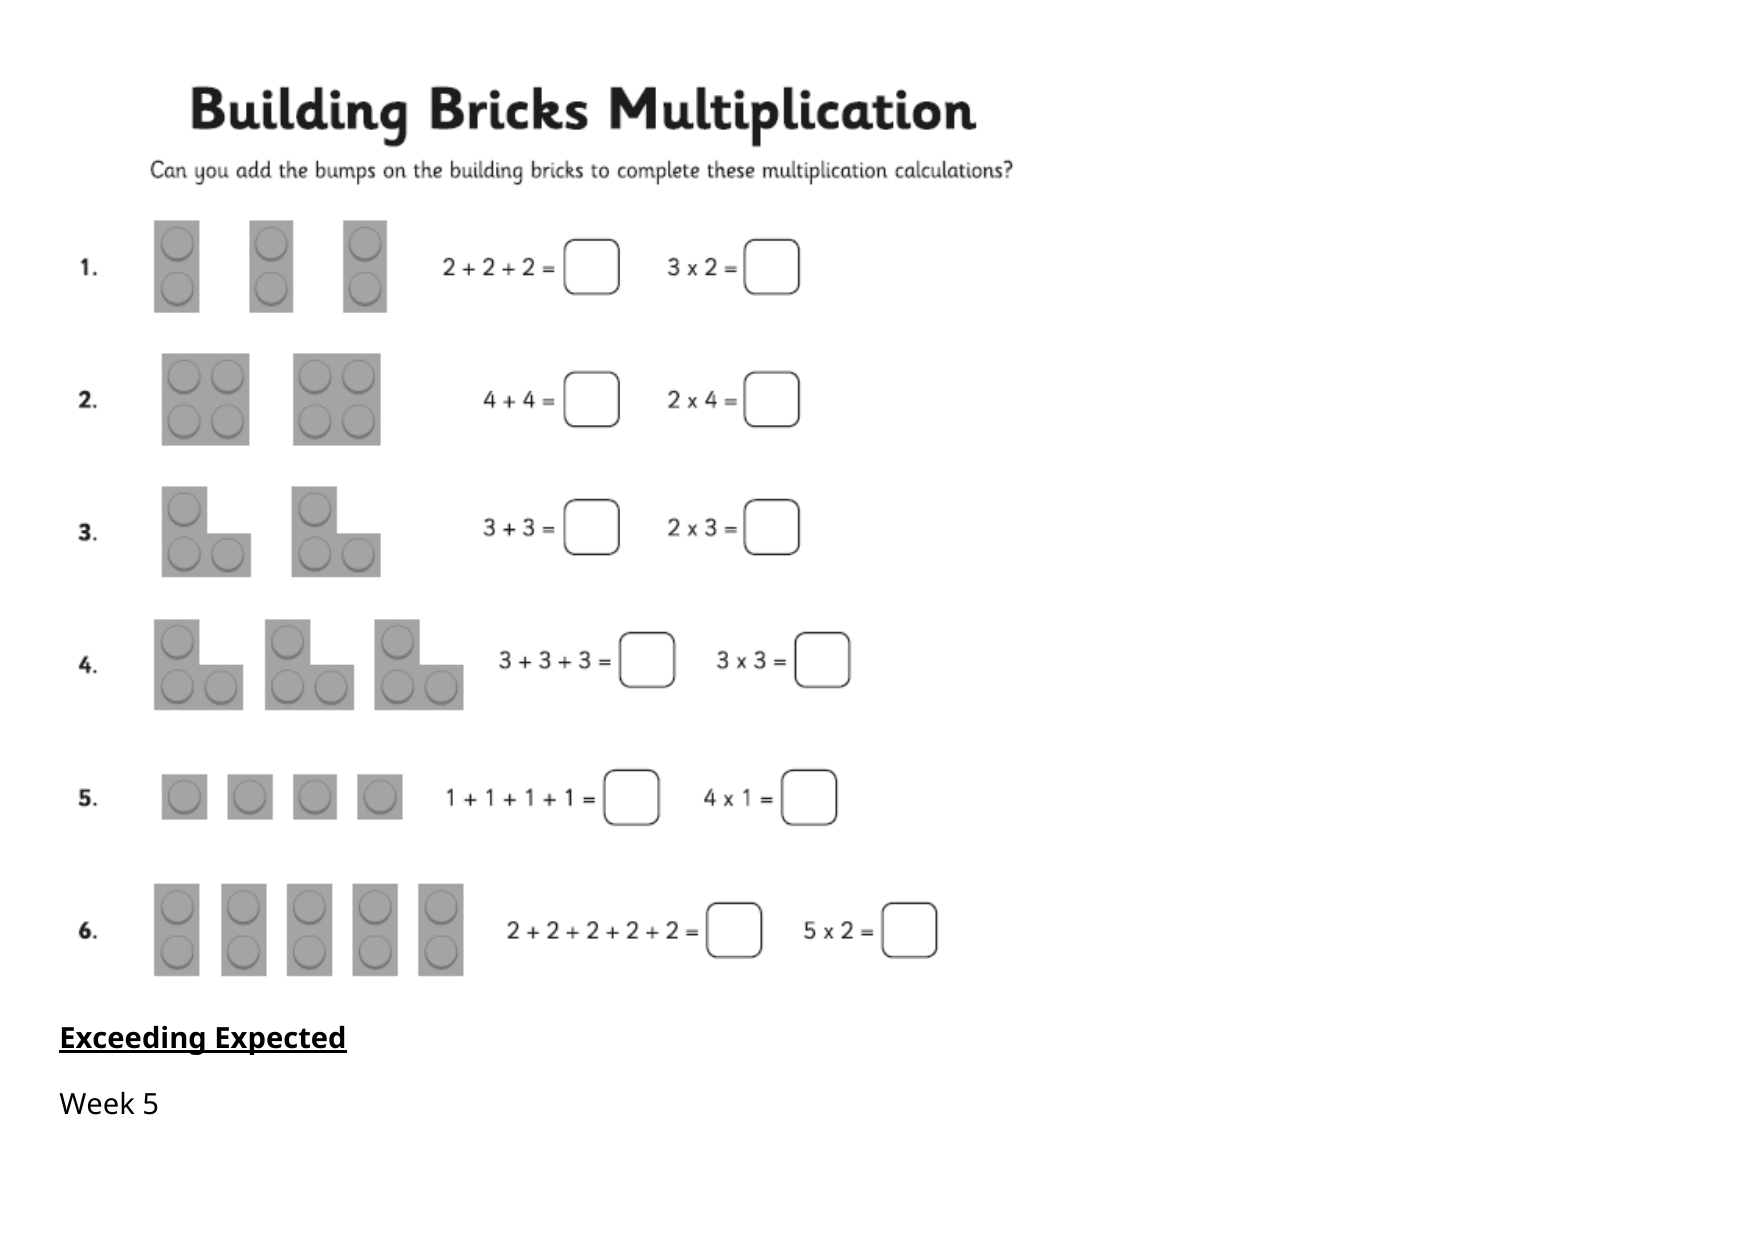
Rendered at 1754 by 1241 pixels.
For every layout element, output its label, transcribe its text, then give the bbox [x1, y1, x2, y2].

text Exceeding Expected [59, 1017, 1666, 1057]
text Week 5 [59, 1083, 1666, 1123]
picture [59, 59, 1053, 992]
